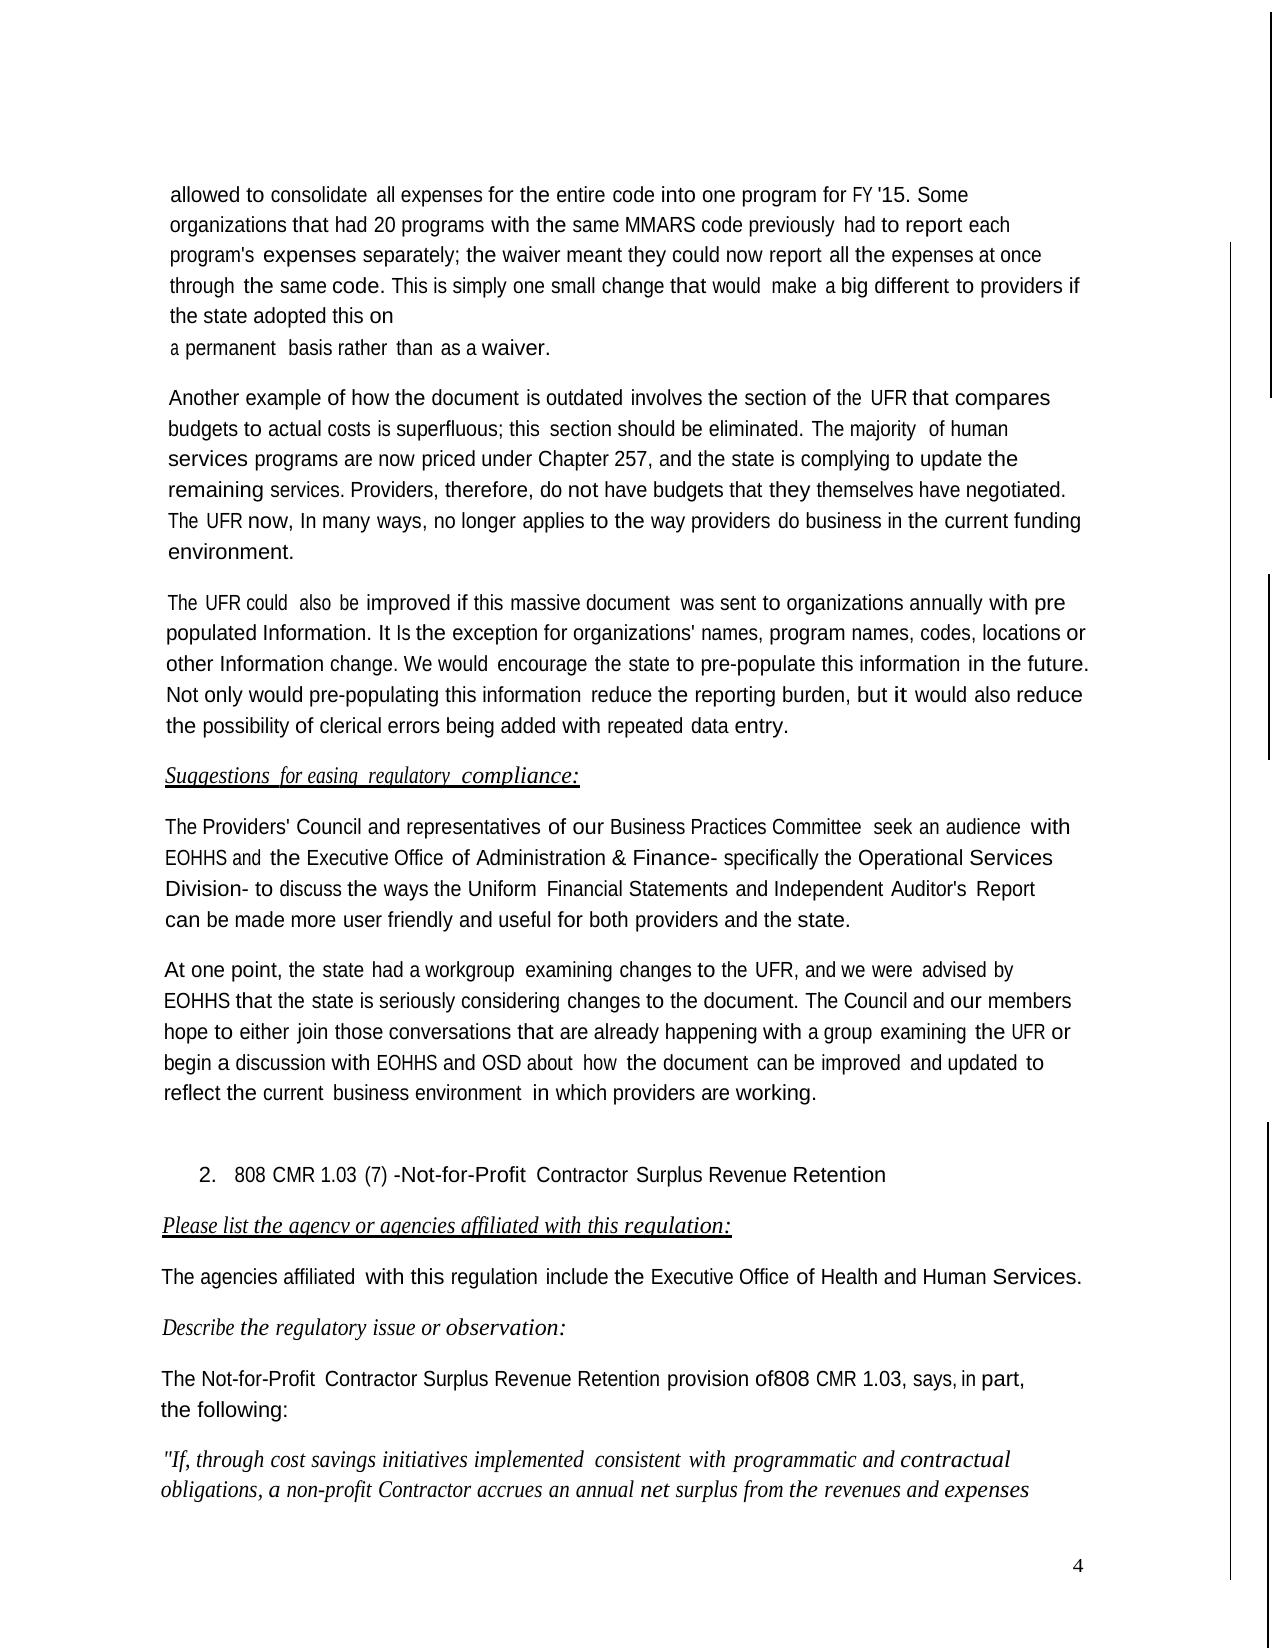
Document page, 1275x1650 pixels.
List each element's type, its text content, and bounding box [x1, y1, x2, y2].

text The Providers' Council and representatives of our Business Practices Committee seek an audience with EOHHS and the Executive Office of Administration & Finance- specifically the Operational Services Division- to discuss the ways the Uniform Financial Statements and Independent Auditor's Report can be made more user friendly and useful for both providers and the state. [165, 814, 1073, 932]
text Suggestions for easing regulatory compliance: [165, 761, 1098, 789]
text At one point, the state had a workgroup examining changes to the UFR, and we were advised by EOHHS that the state is seriously considering changes to the document. The Council and our members hope to either join those conversations that are already happening with a group examining the UFR or begin a discussion with EOHHS and OSD about how the document can be improved and updated to reflect the current business environment in which providers are working. [163, 957, 1075, 1105]
text Describe the regulatory issue or observation: [162, 1313, 1098, 1340]
text a permanent basis rather than as a waiver. [170, 334, 1098, 359]
text The Not-for-Profit Contractor Surplus Revenue Retention provision of808 CMR 1.03, says, in part, the following: [161, 1366, 1052, 1422]
text The UFR could also be improved if this massive document was sent to organizations annually with pre­ populated Information. It Is the exception for organizations' names, program names, codes, locations or other Information change. We would encourage the state to pre-populate this information in the future. Not only would pre-populating this information reduce the reporting burden, but it would also reduce the possibility of clerical errors being added with repeated data entry. [166, 589, 1091, 738]
text 2. 808 CMR 1.03 (7) -Not-for-Profit Contractor Surplus Revenue Retention [198, 1162, 1098, 1187]
text Another example of how the document is outdated involves the section of the UFR that compares budgets to actual costs is superfluous; this section should be eliminated. The majority of human services programs are now priced under Chapter 257, and the state is complying to update the remaining services. Providers, therefore, do not have budgets that they themselves have negotiated. The UFR now, In many ways, no longer applies to the way providers do business in the current funding environment. [168, 384, 1087, 564]
text 4 [150, 1554, 1083, 1577]
text "If, through cost savings initiatives implemented consistent with programmatic and contractual obligations, a non-profit Contractor accrues an annual net surplus from the revenues and expenses [161, 1442, 1030, 1503]
text Please list the agencv or agencies affiliated with this regulation: [162, 1211, 1098, 1238]
text allowed to consolidate all expenses for the entire code into one program for FY '15. Some organizations that had 20 programs with the same MMARS code previously had to report each program's expenses separately; the waiver meant they could now report all the expenses at once through the same code. This is simply one small change that would make a big different to providers if the state adopted this on [169, 181, 1086, 328]
text The agencies affiliated with this regulation include the Executive Office of Health and Human Services. [161, 1264, 1098, 1289]
